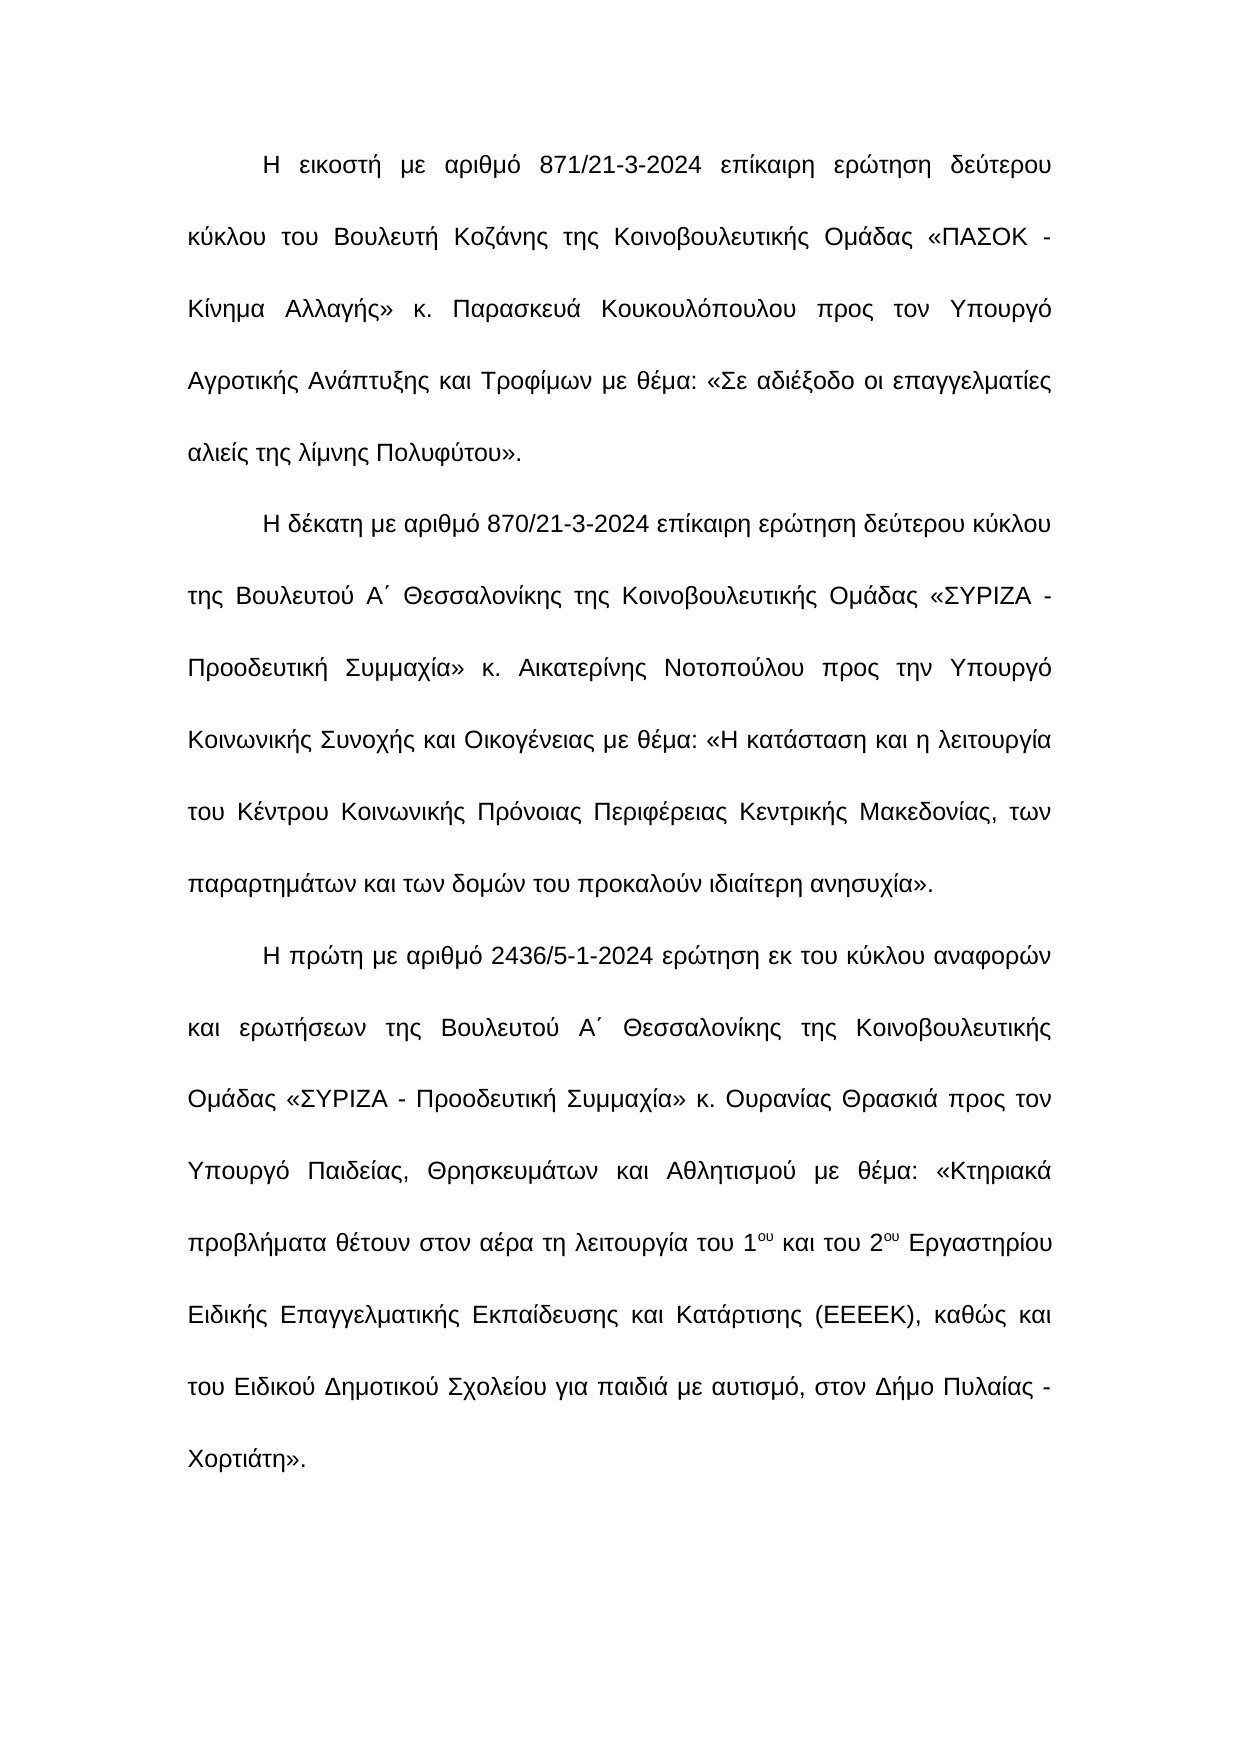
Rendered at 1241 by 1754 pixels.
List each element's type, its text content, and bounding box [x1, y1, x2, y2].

text Η πρώτη με αριθμό 2436/5-1-2024 ερώτηση εκ του κύκλου αναφορών και ερωτήσεων της Βουλευτού Α΄ Θεσσαλονίκης της Κοινοβουλευτικής Ομάδας «ΣΥΡΙΖΑ - Προοδευτική Συμμαχία» κ. Ουρανίας Θρασκιά προς τον Υπουργό Παιδείας, Θρησκευμάτων και Αθλητισμού με θέμα: «Κτηριακά προβλήματα θέτουν στον αέρα τη λειτουργία του 1ου και του 2ου Εργαστηρίου Ειδικής Επαγγελματικής Εκπαίδευσης και Κατάρτισης (ΕΕΕΕΚ), καθώς και του Ειδικού Δημοτικού Σχολείου για παιδιά με αυτισμό, στον Δήμο Πυλαίας - Χορτιάτη». [187, 941, 1053, 1472]
text Η εικοστή με αριθμό 871/21-3-2024 επίκαιρη ερώτηση δεύτερου κύκλου του Βουλευτή Κοζάνης της Κοινοβουλευτικής Ομάδας «ΠΑΣΟΚ - Κίνημα Αλλαγής» κ. Παρασκευά Κουκουλόπουλου προς τον Υπουργό Αγροτικής Ανάπτυξης και Τροφίμων με θέμα: «Σε αδιέξοδο οι επαγγελματίες αλιείς της λίμνης Πολυφύτου». [187, 150, 1053, 466]
text Η δέκατη με αριθμό 870/21-3-2024 επίκαιρη ερώτηση δεύτερου κύκλου της Βουλευτού Α΄ Θεσσαλονίκης της Κοινοβουλευτικής Ομάδας «ΣΥΡΙΖΑ - Προοδευτική Συμμαχία» κ. Αικατερίνης Νοτοπούλου προς την Υπουργό Κοινωνικής Συνοχής και Οικογένειας με θέμα: «Η κατάσταση και η λειτουργία του Κέντρου Κοινωνικής Πρόνοιας Περιφέρειας Κεντρικής Μακεδονίας, των παραρτημάτων και των δομών του προκαλούν ιδιαίτερη ανησυχία». [187, 509, 1053, 897]
